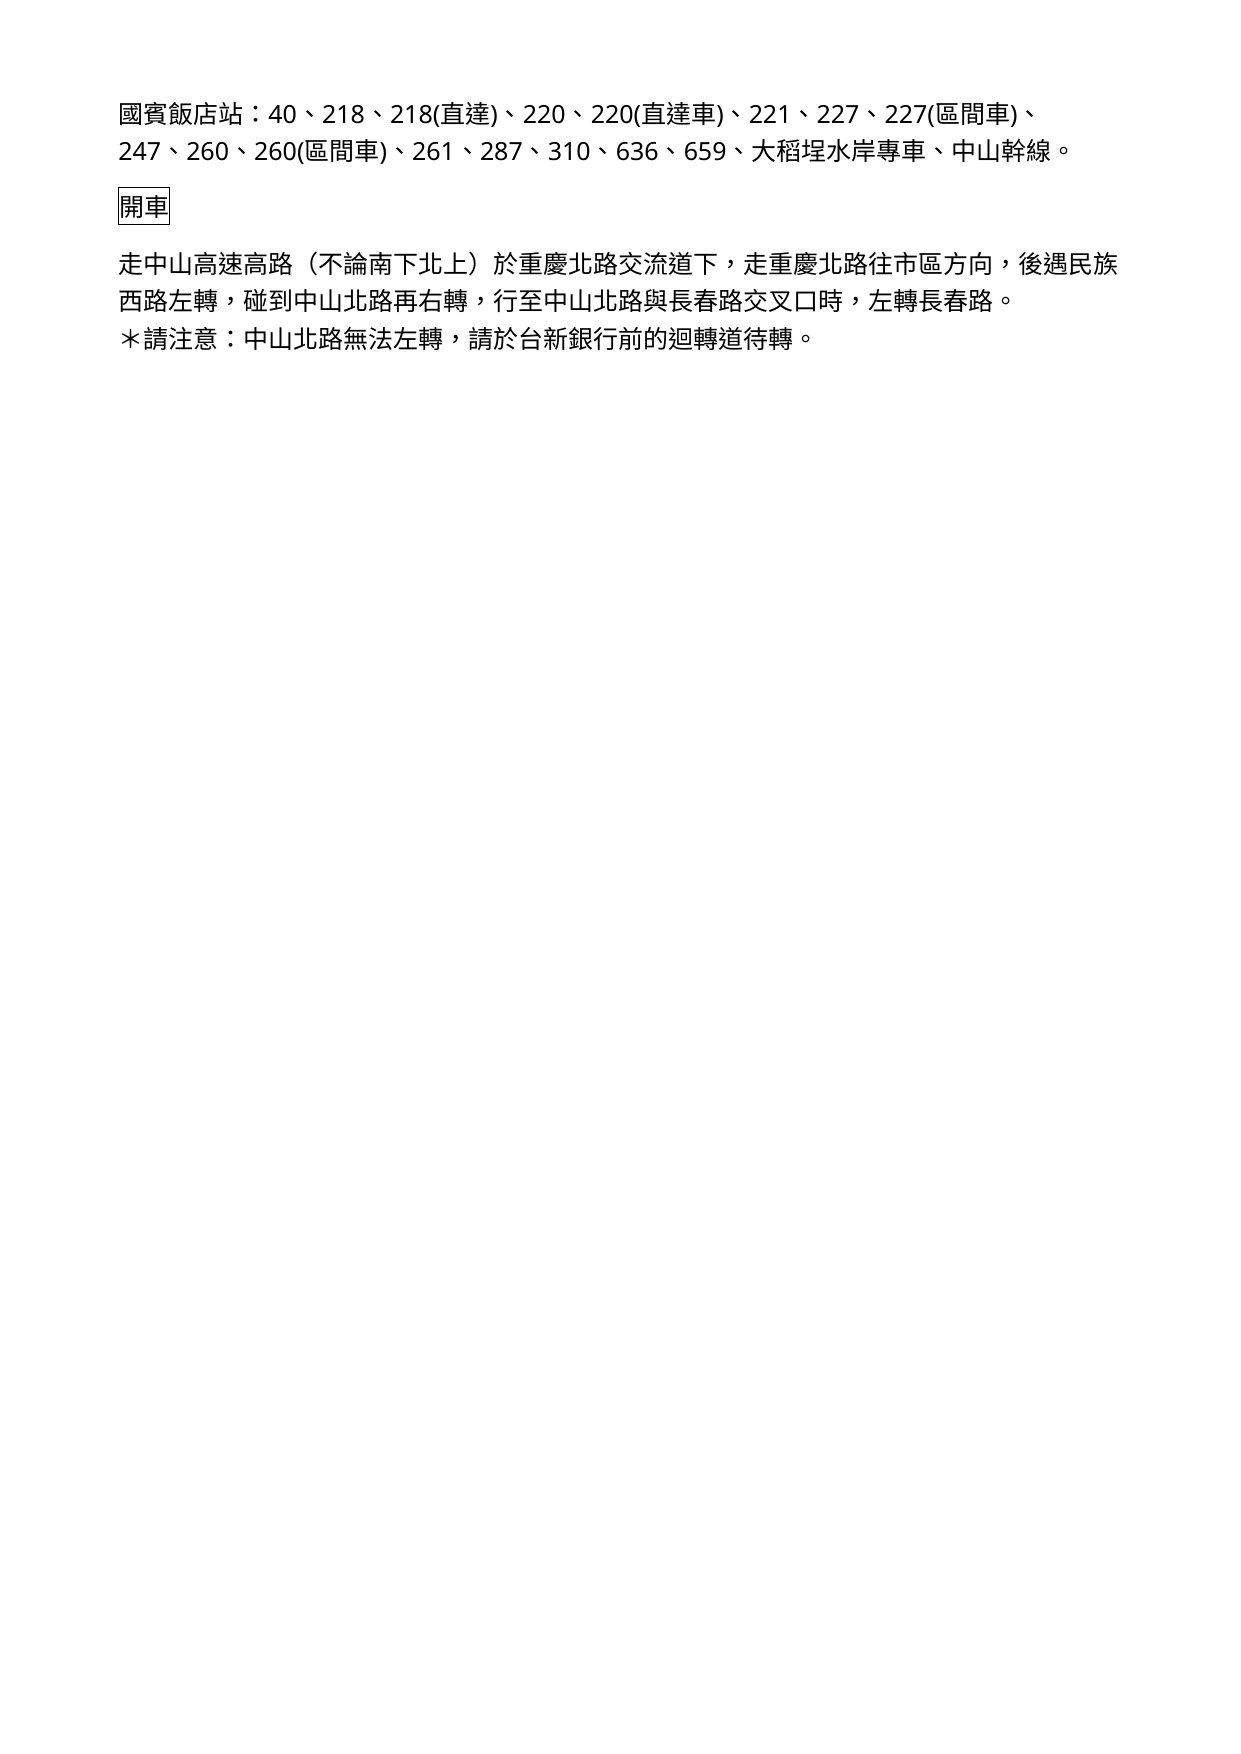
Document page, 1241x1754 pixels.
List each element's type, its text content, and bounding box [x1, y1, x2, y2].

text 開車 走中山高速高路（不論南下北上）於重慶北路交流道下，走重慶北路往市區方向，後遇民族西路左轉，碰到中山北路再右轉，行至中山北路與長春路交叉口時，左轉長春路。 ＊請注意：中山北路無法左轉，請於台新銀行前的迴轉道待轉。 [118, 168, 1122, 356]
text 國賓飯店站：40、218、218(直達)、220、220(直達車)、221、227、227(區間車)、247、260、260(區間車)、261、287、310、636、659、大稻埕水岸專車、中山幹線。 [118, 93, 1122, 168]
